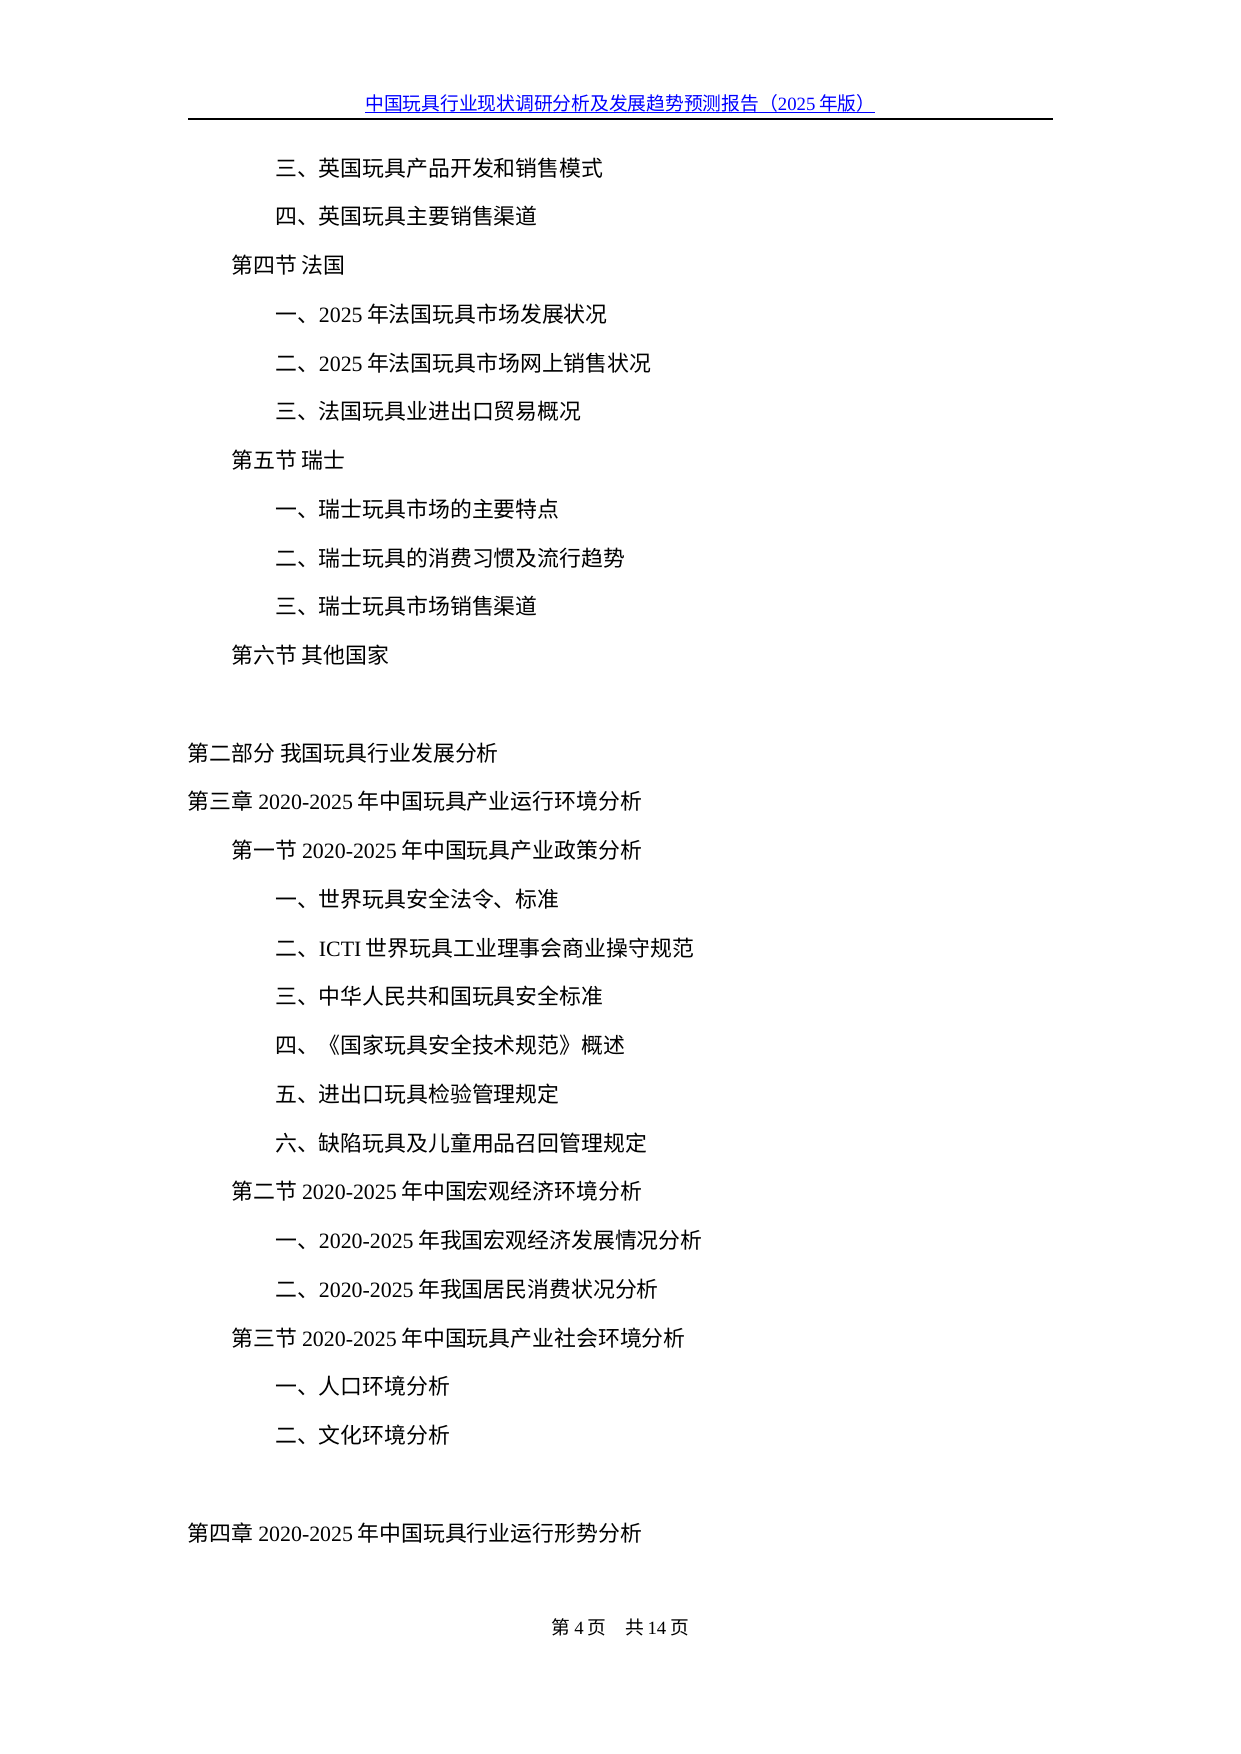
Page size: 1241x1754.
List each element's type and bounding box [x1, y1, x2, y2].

text [187, 150, 1053, 1548]
